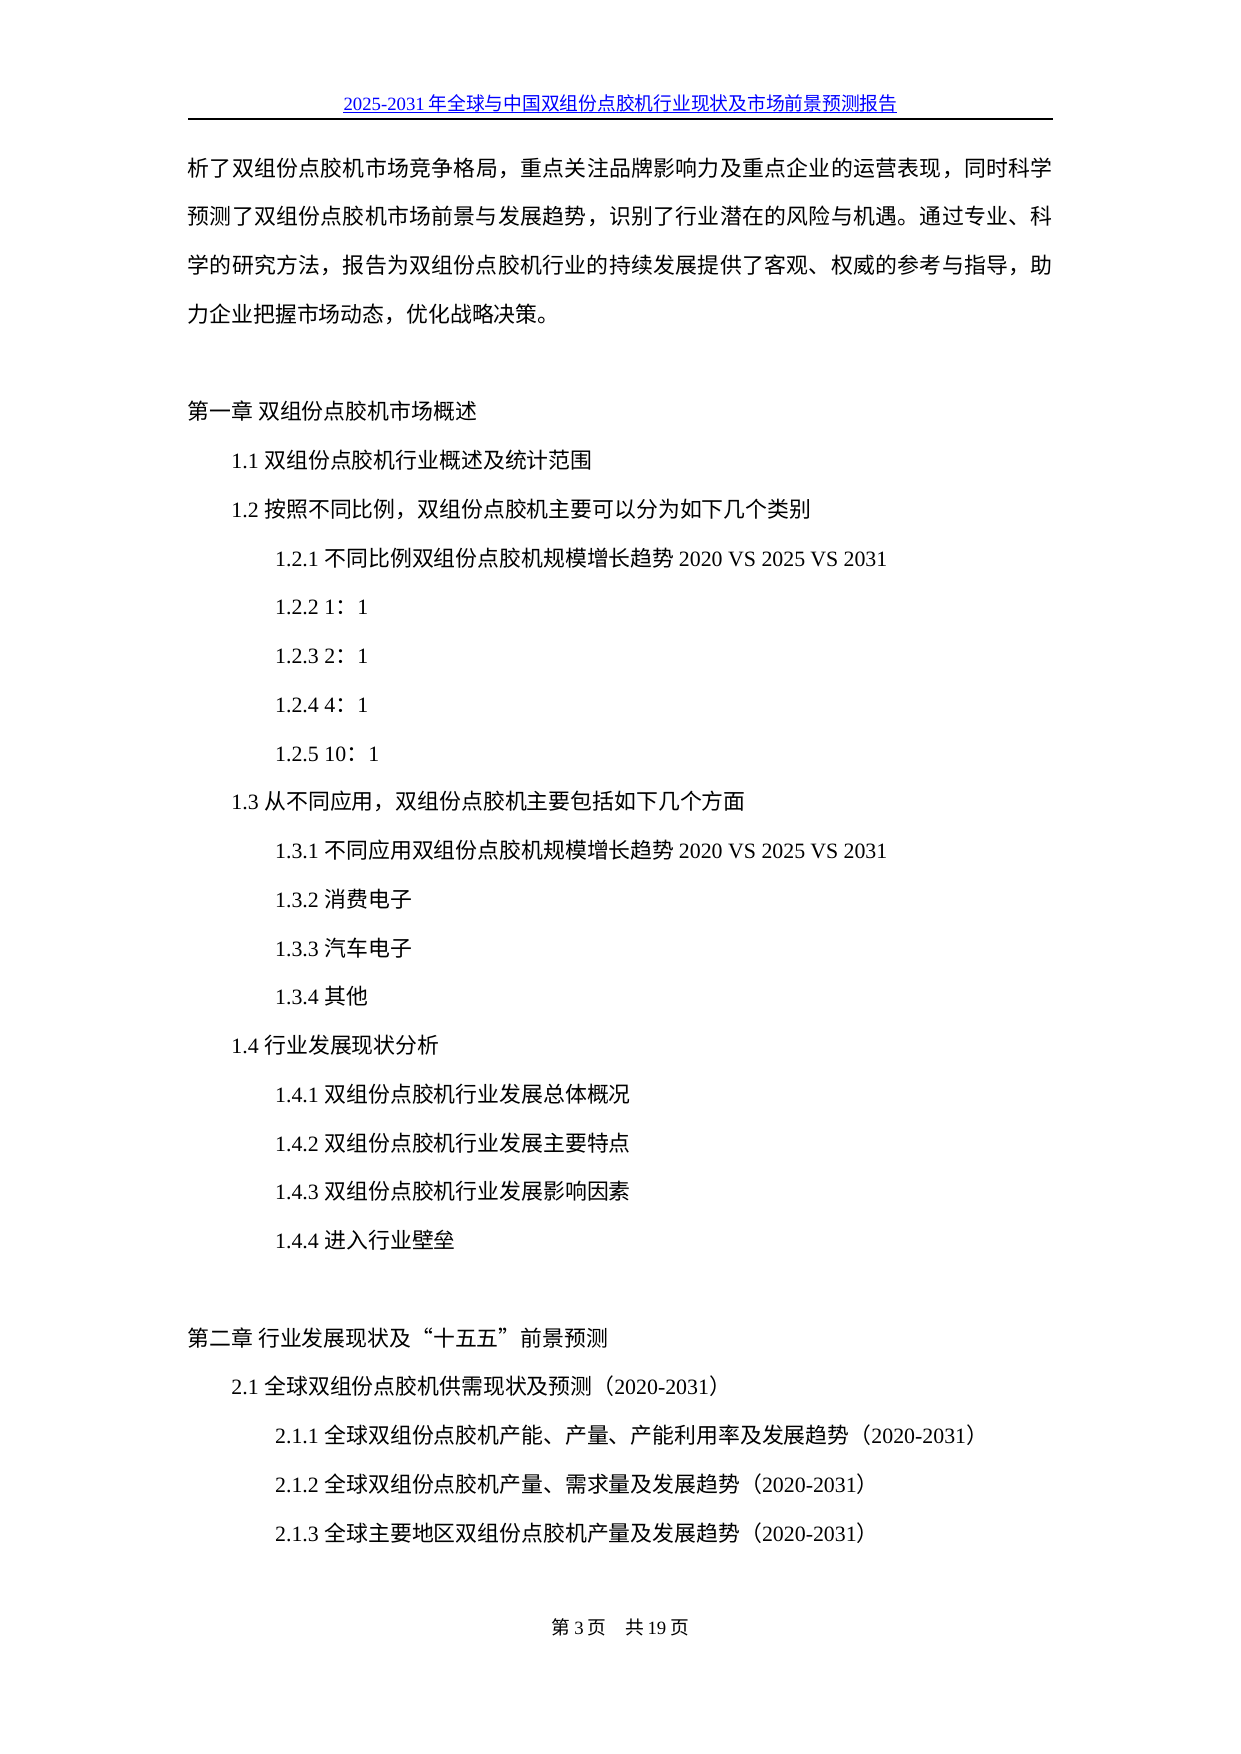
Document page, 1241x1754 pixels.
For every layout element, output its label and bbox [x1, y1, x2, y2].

text [187, 150, 1053, 1548]
